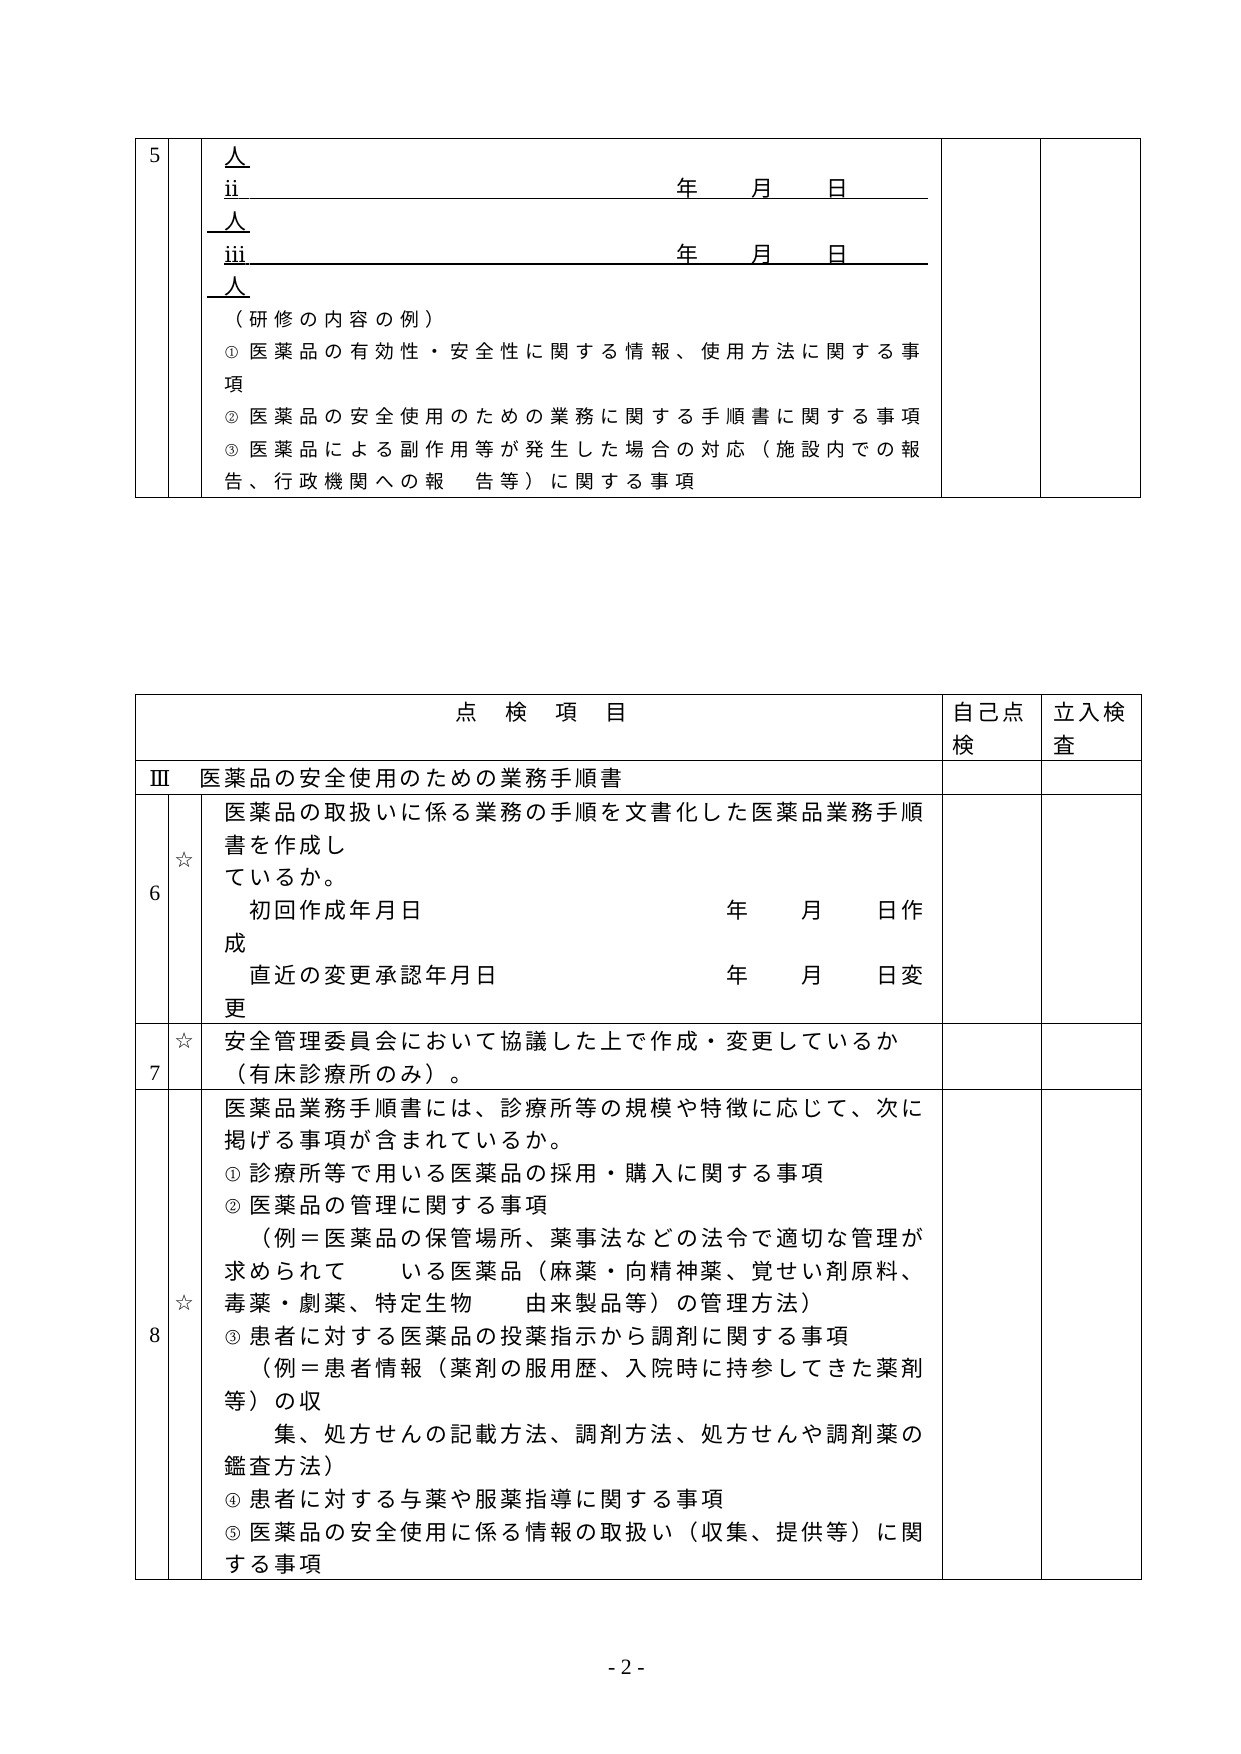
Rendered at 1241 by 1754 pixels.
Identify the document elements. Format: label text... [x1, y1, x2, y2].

table_cell [1042, 761, 1141, 794]
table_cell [202, 1090, 942, 1579]
table_cell [1042, 1090, 1141, 1579]
table_cell 医薬品の取扱いに係る業務の手順を文書化した医薬品業務手順書を作成し ているか。 初回作成年月日 年 月 日作成 直近の変更承認年月日 年 月 日変更 [202, 795, 942, 1023]
table_cell 6 [136, 795, 168, 1023]
table_cell 7 [136, 1024, 168, 1089]
table_header 自己点検 [943, 695, 1041, 760]
table_cell [1042, 1024, 1141, 1089]
table_cell 5 [136, 139, 168, 497]
table_header 立入検査 [1042, 695, 1141, 760]
table_cell [943, 1090, 1041, 1579]
table_header 点 検 項 目 [136, 695, 942, 760]
table_cell [943, 761, 1041, 794]
table_cell 8 [136, 1090, 168, 1579]
table_cell ☆ [169, 139, 201, 497]
table_cell Ⅲ 医薬品の安全使用のための業務手順書 [136, 761, 942, 794]
table_cell ☆ [169, 1024, 201, 1089]
table_cell [1042, 795, 1141, 1023]
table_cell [202, 139, 941, 497]
table_cell [943, 795, 1041, 1023]
table_cell [943, 1024, 1041, 1089]
table_cell ☆ [169, 795, 201, 1023]
table_cell [942, 139, 1040, 497]
table_cell ☆ [169, 1090, 201, 1579]
table_cell 安全管理委員会において協議した上で作成・変更しているか（有床診療所のみ）。 [202, 1024, 942, 1089]
table_cell [1041, 139, 1140, 497]
